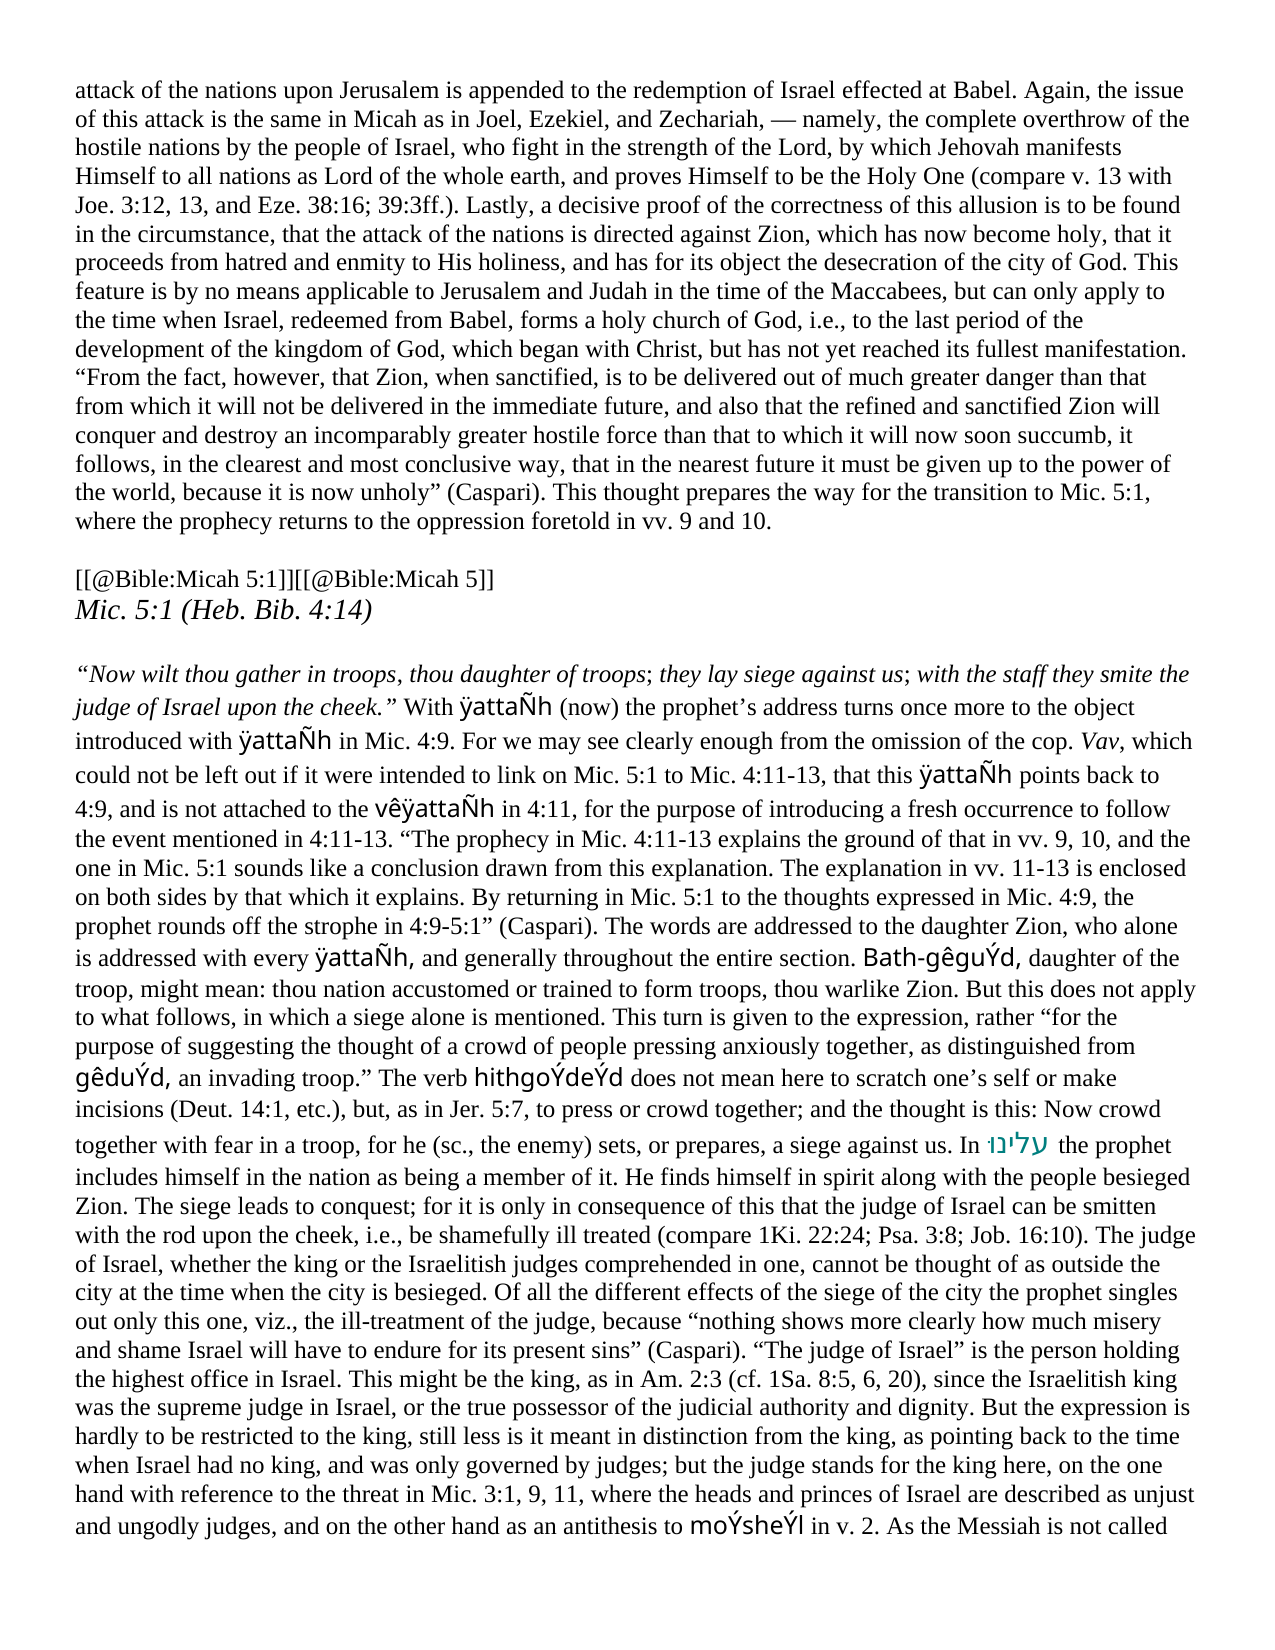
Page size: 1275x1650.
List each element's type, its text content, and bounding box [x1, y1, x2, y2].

subtitle Mic. 5:1 (Heb. Bib. 4:14) [75, 592, 1200, 626]
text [75, 659, 1200, 1541]
text [[@Bible:Micah 5:1]][[@Bible:Micah 5]] [75, 564, 1200, 592]
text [75, 75, 1200, 535]
